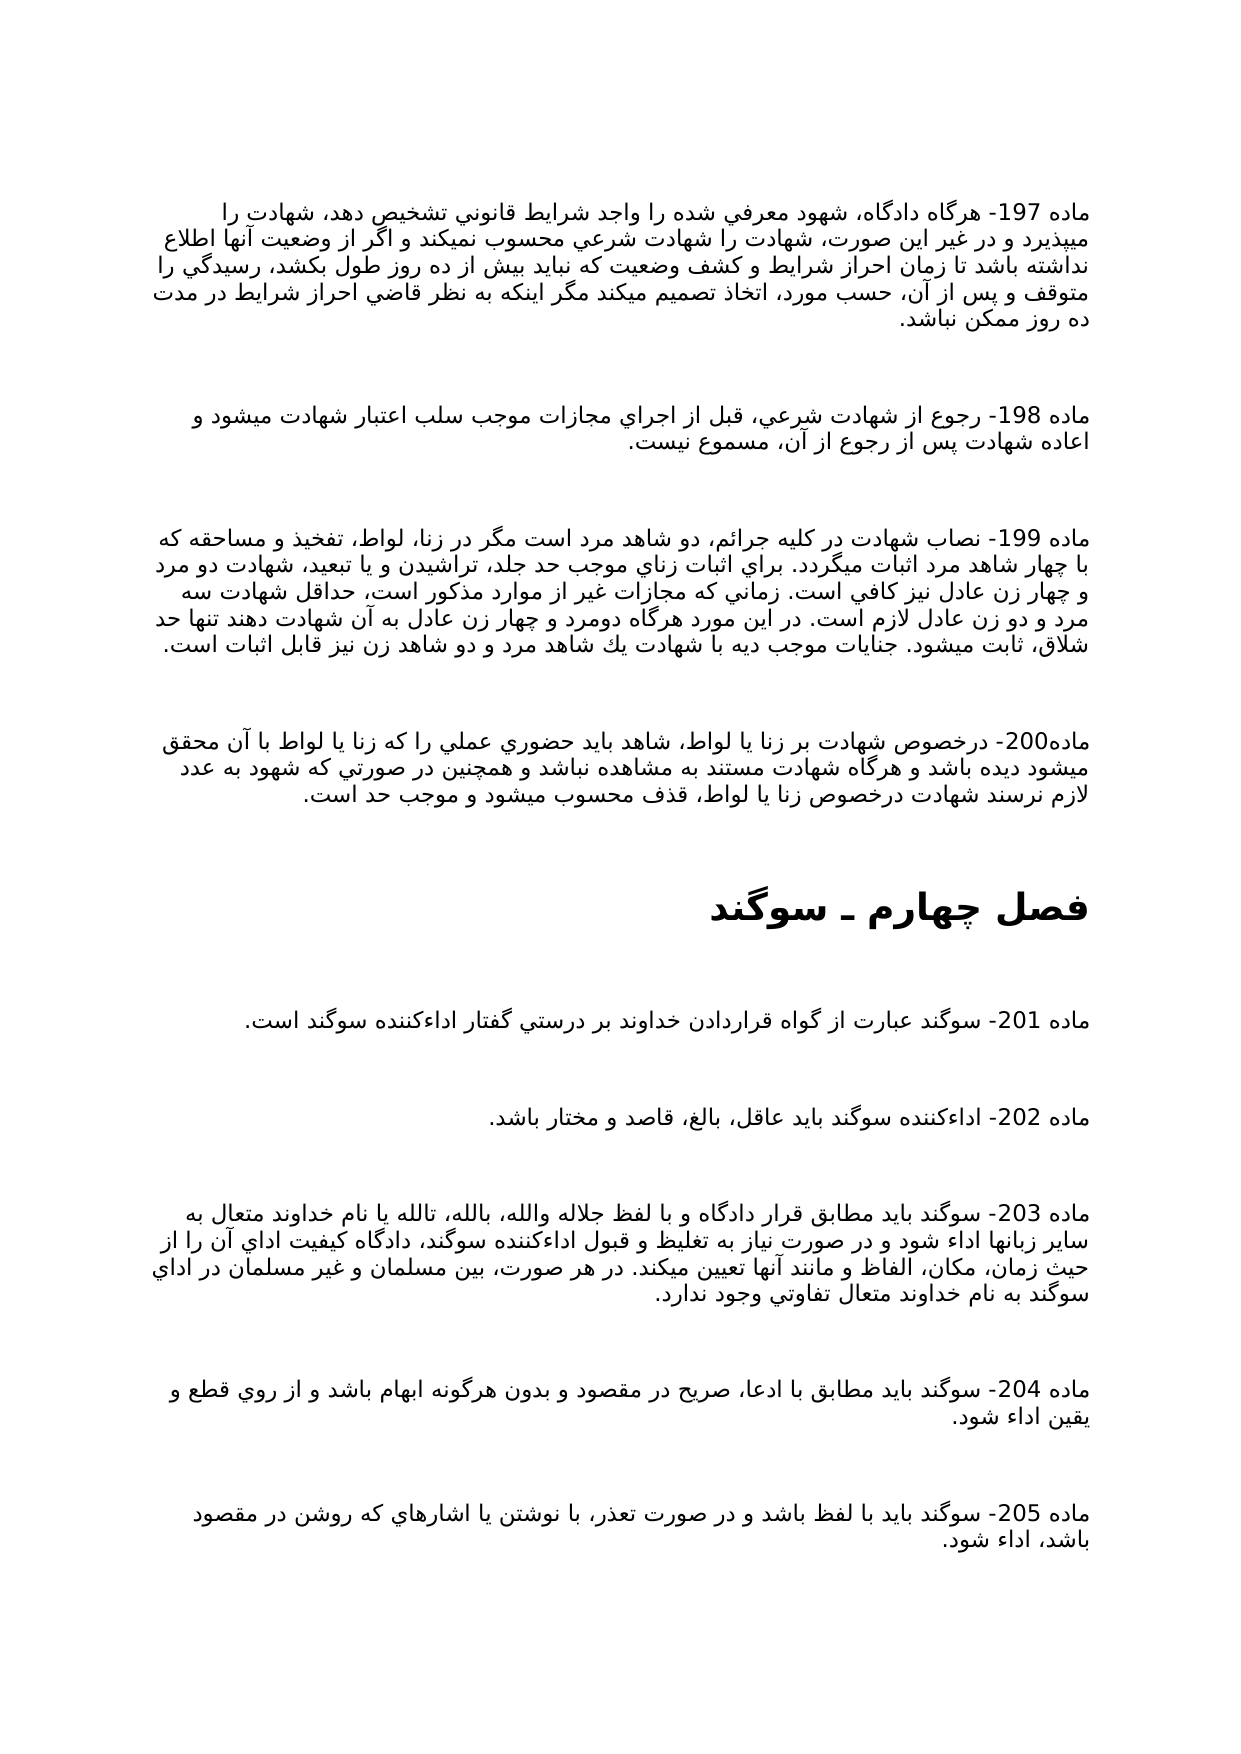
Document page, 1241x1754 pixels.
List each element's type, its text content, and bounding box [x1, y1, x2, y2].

text ماده 199- نصاب شهادت در كليه جرائم، دو شاهد مرد است مگر در زنا، لواط، تفخيذ و مساحقه كه با چهار شاهد مرد اثبات ميگردد. براي اثبات زناي موجب حد جلد، تراشيدن و يا تبعيد، شهادت دو مرد و چهار زن عادل نيز كافي است. زماني كه مجازات غير از موارد مذكور است، حداقل شهادت سه مرد و دو زن عادل لازم است. در اين مورد هرگاه دومرد و چهار زن عادل به آن شهادت دهند تنها حد شلاق، ثابت ميشود. جنايات موجب ديه با شهادت يك شاهد مرد و دو شاهد زن نيز قابل اثبات است. [150, 525, 1090, 658]
text ماده 202- اداءكننده سوگند بايد عاقل، بالغ، قاصد و مختار باشد. [150, 1104, 1090, 1131]
text ماده 203- سوگند بايد مطابق قرار دادگاه و با لفظ جلاله والله، بالله، تالله يا نام خداوند متعال به ساير زبانها اداء شود و در صورت نياز به تغليظ و قبول اداءكننده سوگند، دادگاه كيفيت اداي آن را از حيث زمان، مكان، الفاظ و مانند آنها تعيين ميكند. در هر صورت، بين مسلمان و غير مسلمان در اداي سوگند به نام خداوند متعال تفاوتي وجود ندارد. [150, 1200, 1090, 1307]
text ماده 198- رجوع از شهادت شرعي، قبل از اجراي مجازات موجب سلب اعتبار شهادت ميشود و اعاده شهادت پس از رجوع از آن، مسموع نيست. [150, 402, 1090, 455]
text ماده 197- هرگاه دادگاه، شهود معرفي شده را واجد شرايط قانوني تشخيص دهد، شهادت را ميپذيرد و در غير اين صورت، شهادت را شهادت شرعي محسوب نميكند و اگر از وضعيت آنها اطلاع نداشته باشد تا زمان احراز شرايط و كشف وضعيت كه نبايد بيش از ده روز طول بكشد، رسيدگي را متوقف و پس از آن، حسب مورد، اتخاذ تصميم ميكند مگر اينكه به نظر قاضي احراز شرايط در مدت ده روز ممكن نباشد. [150, 199, 1090, 332]
text ماده200- درخصوص شهادت بر زنا يا لواط، شاهد بايد حضوري عملي را كه زنا يا لواط با آن محقق ميشود ديده باشد و هرگاه شهادت مستند به مشاهده نباشد و همچنين در صورتي كه شهود به عدد لازم نرسند شهادت درخصوص زنا يا لواط، قذف محسوب ميشود و موجب حد است. [150, 728, 1090, 808]
text ماده 201- سوگند عبارت از گواه قراردادن خداوند بر درستي گفتار اداءكننده سوگند است. [150, 1008, 1090, 1034]
subtitle فصل چهارم ـ سوگند [150, 886, 1090, 929]
text ماده 204- سوگند بايد مطابق با ادعا، صريح در مقصود و بدون هرگونه ابهام باشد و از روي قطع و يقين اداء شود. [150, 1377, 1090, 1430]
text ماده 205- سوگند بايد با لفظ باشد و در صورت تعذر، با نوشتن يا اشارهاي كه روشن در مقصود باشد، اداء شود. [150, 1500, 1090, 1553]
